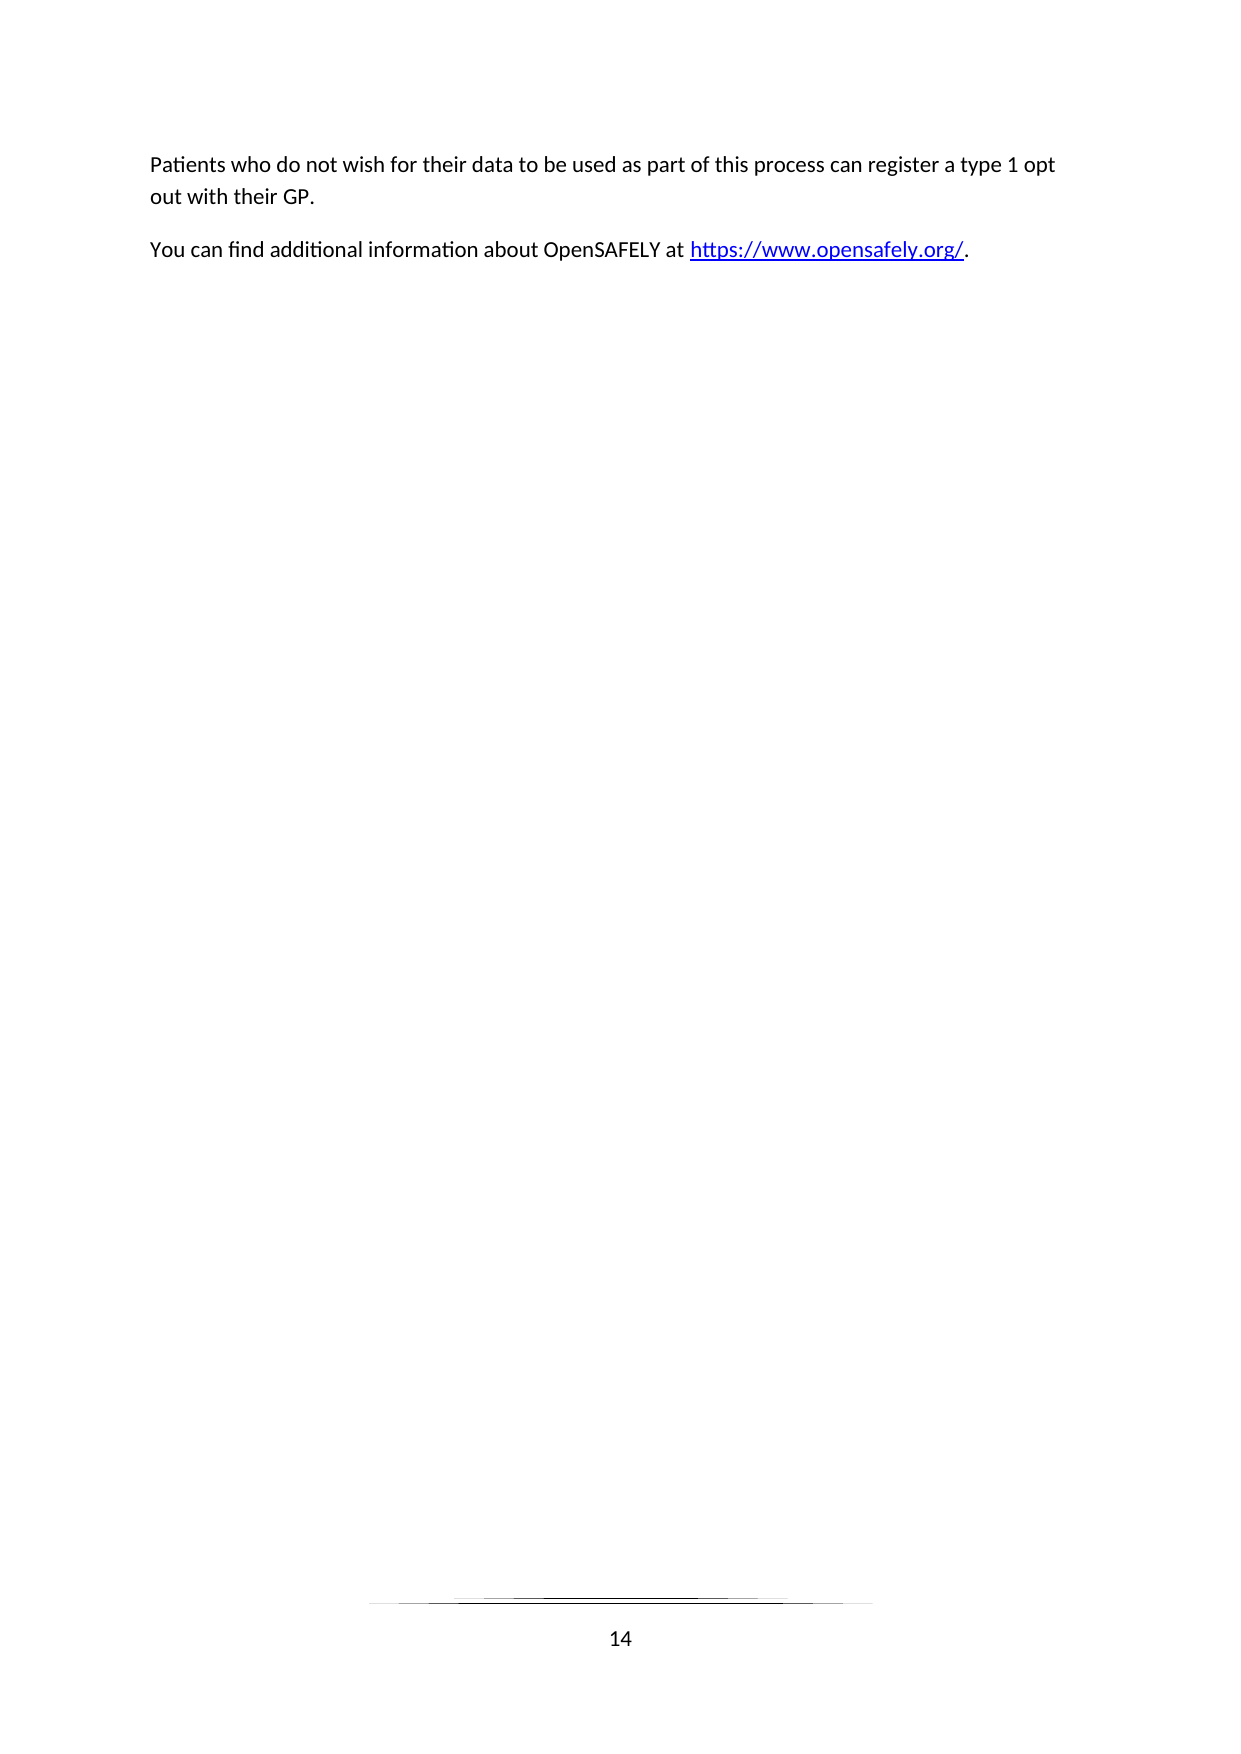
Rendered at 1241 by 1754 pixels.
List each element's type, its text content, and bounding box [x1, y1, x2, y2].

text Patients who do not wish for their data to be used as part of this process can register a type 1 opt out with their GP. [150, 150, 1090, 210]
text You can find additional information about OpenSAFELY at https://www.opensafely.org/. [150, 235, 1090, 263]
